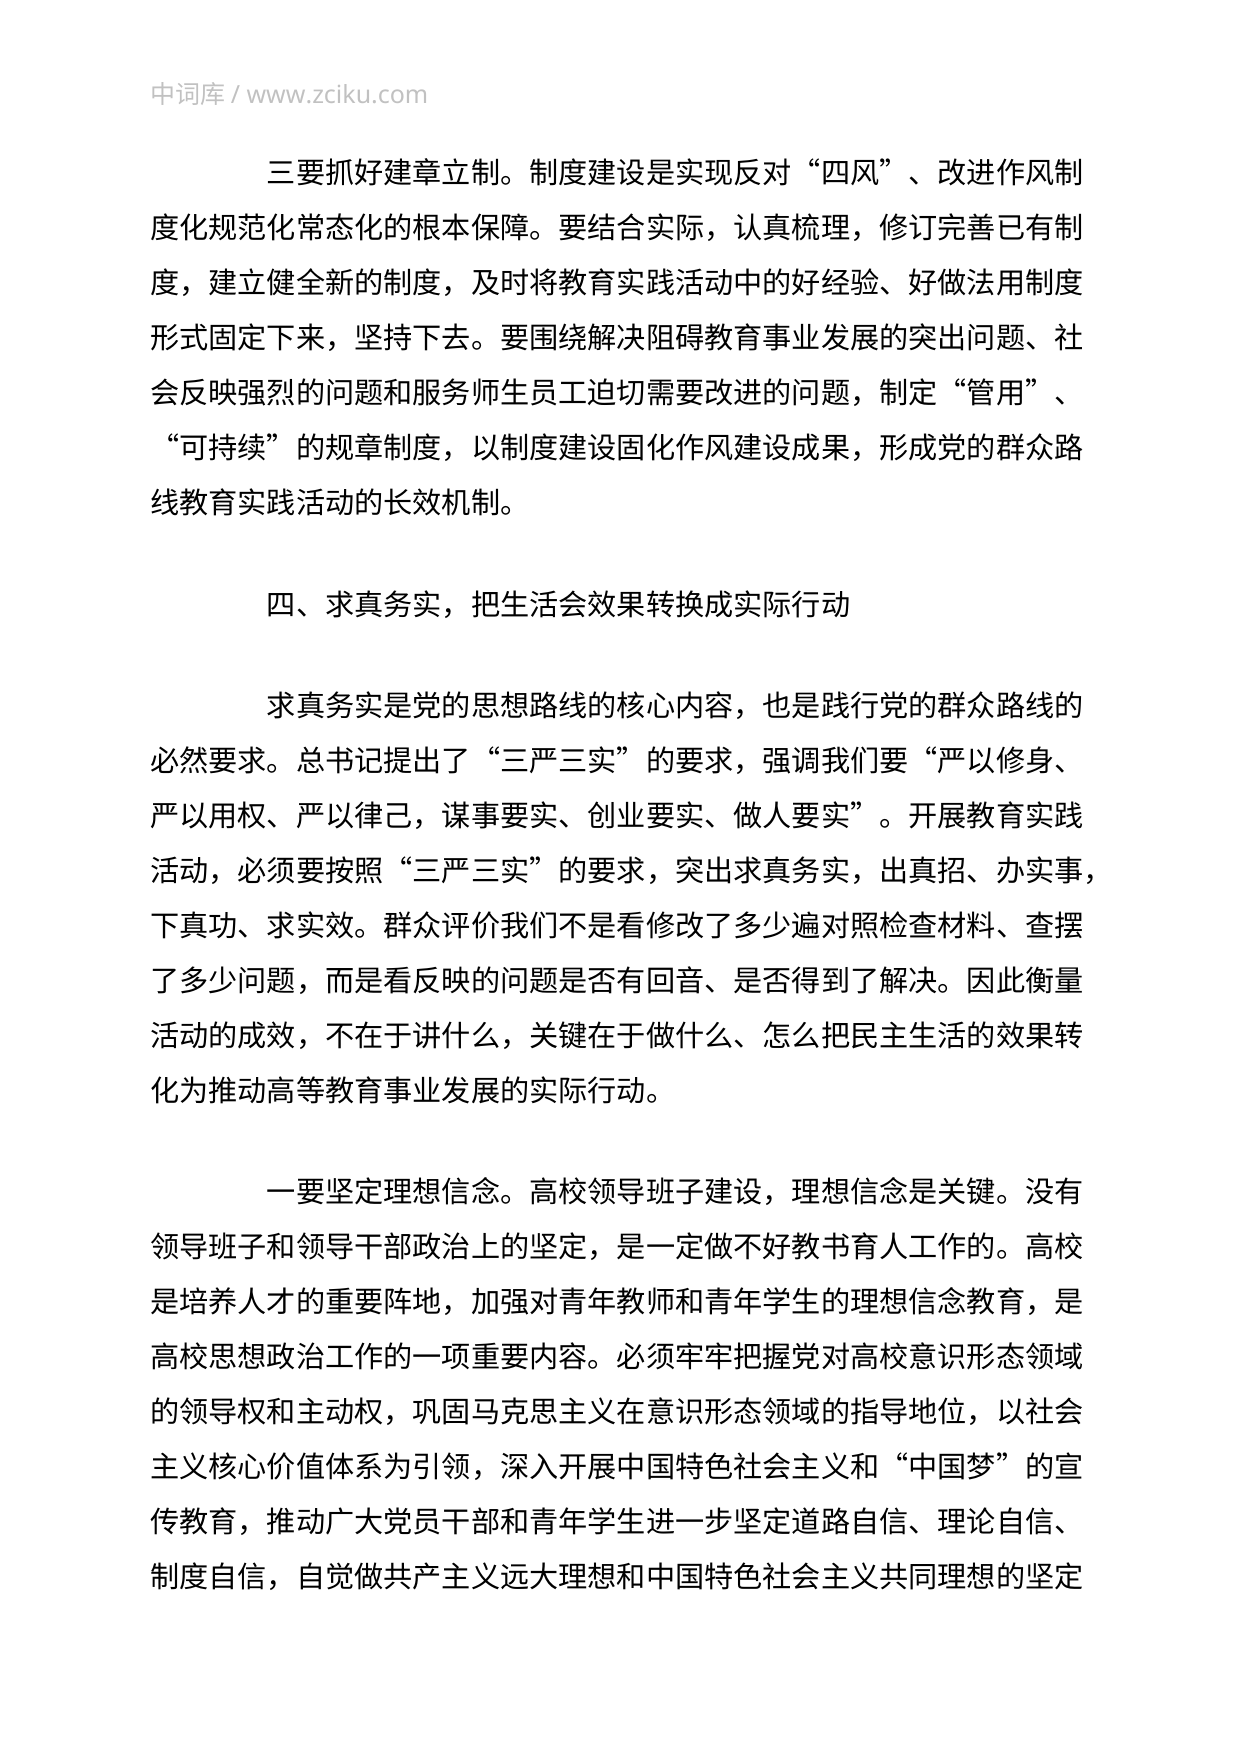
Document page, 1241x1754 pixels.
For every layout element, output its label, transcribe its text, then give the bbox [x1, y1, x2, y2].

text 三要抓好建章立制。制度建设是实现反对“四风”、改进作风制度化规范化常态化的根本保障。要结合实际，认真梳理，修订完善已有制度，建立健全新的制度，及时将教育实践活动中的好经验、好做法用制度形式固定下来，坚持下去。要围绕解决阻碍教育事业发展的突出问题、社会反映强烈的问题和服务师生员工迫切需要改进的问题，制定“管用”、“可持续”的规章制度，以制度建设固化作风建设成果，形成党的群众路线教育实践活动的长效机制。 [150, 150, 1090, 522]
text 求真务实是党的思想路线的核心内容，也是践行党的群众路线的必然要求。总书记提出了“三严三实”的要求，强调我们要“严以修身、严以用权、严以律己，谋事要实、创业要实、做人要实”。开展教育实践活动，必须要按照“三严三实”的要求，突出求真务实，出真招、办实事，下真功、求实效。群众评价我们不是看修改了多少遍对照检查材料、查摆了多少问题，而是看反映的问题是否有回音、是否得到了解决。因此衡量活动的成效，不在于讲什么，关键在于做什么、怎么把民主生活的效果转化为推动高等教育事业发展的实际行动。 [150, 683, 1090, 1109]
text 四、求真务实，把生活会效果转换成实际行动 [150, 581, 1090, 623]
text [150, 1169, 1090, 1596]
